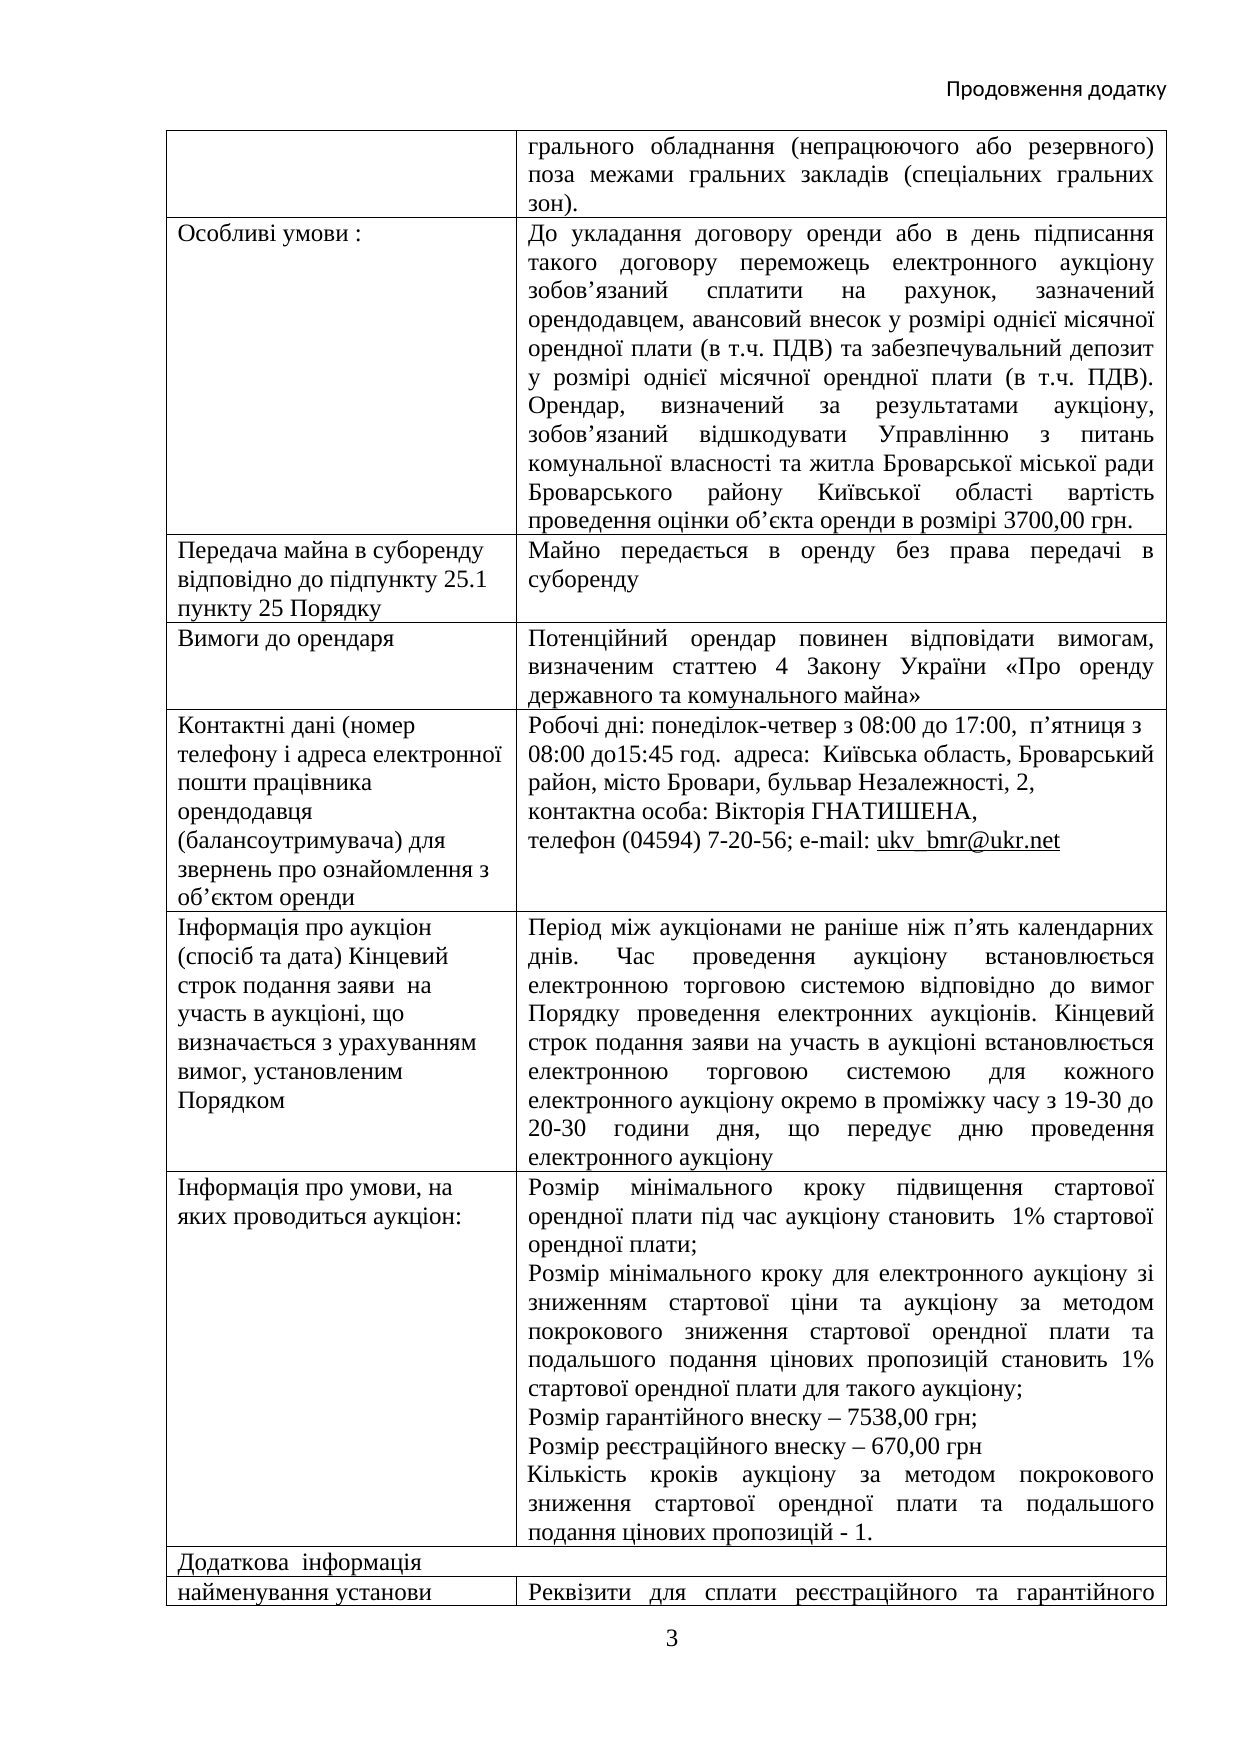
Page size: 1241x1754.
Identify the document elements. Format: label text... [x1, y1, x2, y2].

table_cell Період між аукціонами не раніше ніж п’ять календарних днів. Час проведення аукціону встановлюється електронною торговою системою відповідно до вимог Порядку проведення електронних аукціонів. Кінцевий строк подання заяви на участь в аукціоні встановлюється електронною торговою системою для кожного електронного аукціону окремо в проміжку часу з 19-30 до 20-30 години дня, що передує дню проведення електронного аукціону [517, 912, 1166, 1171]
table_cell Вимоги до орендаря [167, 623, 516, 709]
table_cell До укладання договору оренди або в день підписання такого договору переможець електронного аукціону зобов’язаний сплатити на рахунок, зазначений орендодавцем, авансовий внесок у розмірі однієї місячної орендної плати (в т.ч. ПДВ) та забезпечувальний депозит у розмірі однієї місячної орендної плати (в т.ч. ПДВ). Орендар, визначений за результатами аукціону, зобов’язаний відшкодувати Управлінню з питань комунальної власності та житла Броварської міської ради Броварського району Київської області вартість проведення оцінки об’єкта оренди в розмірі 3700,00 грн. [517, 218, 1166, 534]
table_cell Додаткова інформація [167, 1547, 1166, 1576]
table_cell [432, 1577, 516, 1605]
table_cell Майно передається в оренду без права передачі в суборенду [517, 535, 1166, 622]
table_cell Розмір мінімального кроку підвищення стартової орендної плати під час аукціону становить 1% стартової орендної плати; Розмір мінімального кроку для електронного аукціону зі зниженням стартової ціни та аукціону за методом покрокового зниження стартової орендної плати та подальшого подання цінових пропозицій становить 1% стартової орендної плати для такого аукціону; Розмір гарантійного внеску – 7538,00 грн; Розмір реєстраційного внеску – 670,00 грн Кількість кроків аукціону за методом покрокового зниження стартової орендної плати та подальшого подання цінових пропозицій - 1. [517, 1172, 1166, 1546]
table_cell Передача майна в суборенду відповідно до підпункту 25.1 пункту 25 Порядку [167, 535, 516, 622]
table_cell Потенційний орендар повинен відповідати вимогам, визначеним статтею 4 Закону України «Про оренду державного та комунального майна» [517, 623, 1166, 709]
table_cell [517, 1577, 1166, 1605]
table_cell Інформація про аукціон (спосіб та дата) Кінцевий строк подання заяви на участь в аукціоні, що визначається з урахуванням вимог, установленим Порядком [167, 912, 516, 1171]
table_cell Особливі умови : [167, 218, 516, 534]
table_cell Інформація про умови, на яких проводиться аукціон: [167, 1172, 516, 1546]
table_cell Робочі дні: понеділок-четвер з 08:00 до 17:00, п’ятниця з 08:00 до15:45 год. адреса: Київська область, Броварський район, місто Бровари, бульвар Незалежності, 2, контактна особа: Вікторія ГНАТИШЕНА, телефон (04594) 7-20-56; е-mail: ukv_bmr@ukr.net [517, 710, 1166, 911]
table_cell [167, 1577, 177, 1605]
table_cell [167, 131, 516, 217]
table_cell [517, 131, 1166, 217]
table_cell Контактні дані (номер телефону і адреса електронної пошти працівника орендодавця (балансоутримувача) для звернень про ознайомлення з об’єктом оренди [167, 710, 516, 911]
